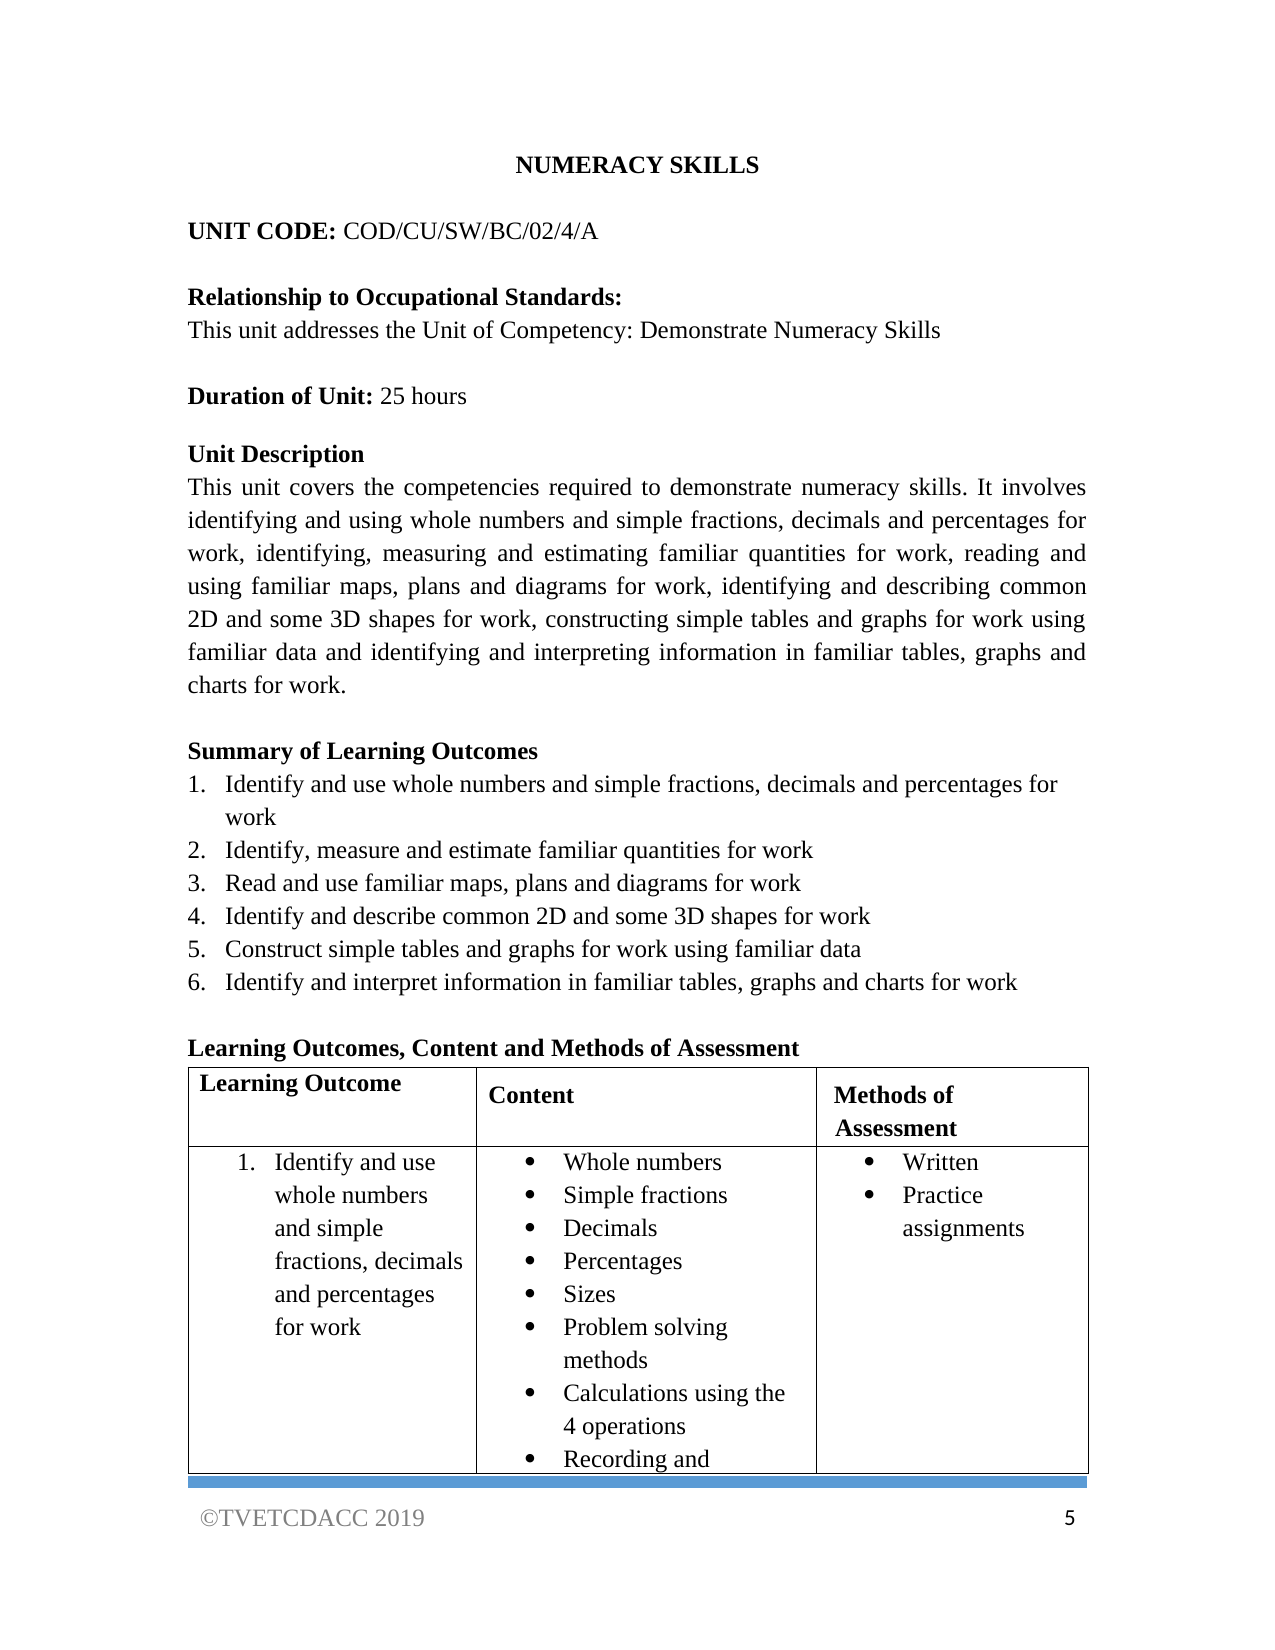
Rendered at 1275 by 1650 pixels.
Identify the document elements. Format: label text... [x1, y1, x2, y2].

table_header Content [477, 1068, 816, 1146]
list Identify and interpret information in familiar tables, graphs and charts for work [187, 967, 1087, 996]
text NUMERACY SKILLS [187, 150, 1087, 179]
text UNIT CODE: COD/CU/SW/BC/02/4/A [187, 216, 1087, 245]
list Identify and use whole numbers and simple fractions, decimals and percentages for work [187, 769, 1087, 831]
list Read and use familiar maps, plans and diagrams for work [187, 868, 1087, 897]
text This unit addresses the Unit of Competency: Demonstrate Numeracy Skills [187, 315, 1087, 344]
text Duration of Unit: 25 hours [187, 381, 1087, 410]
list Identify and describe common 2D and some 3D shapes for work [187, 901, 1087, 930]
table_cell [189, 1147, 476, 1473]
list Identify, measure and estimate familiar quantities for work [187, 835, 1087, 864]
text This unit covers the competencies required to demonstrate numeracy skills. It involves identifying and using whole numbers and simple fractions, decimals and percentages for work, identifying, measuring and estimating familiar quantities for work, reading and using familiar maps, plans and diagrams for work, identifying and describing common 2D and some 3D shapes for work, constructing simple tables and graphs for work using familiar data and identifying and interpreting information in familiar tables, graphs and charts for work. [187, 472, 1087, 699]
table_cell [817, 1147, 1088, 1473]
text Relationship to Occupational Standards: [187, 282, 1087, 311]
text Summary of Learning Outcomes [187, 736, 1087, 765]
table_header Learning Outcome [189, 1068, 476, 1146]
list Construct simple tables and graphs for work using familiar data [187, 934, 1087, 963]
table_header Methods of Assessment [817, 1068, 1088, 1146]
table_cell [477, 1147, 816, 1473]
text Unit Description [187, 439, 1087, 468]
text Learning Outcomes, Content and Methods of Assessment [187, 1033, 1087, 1062]
